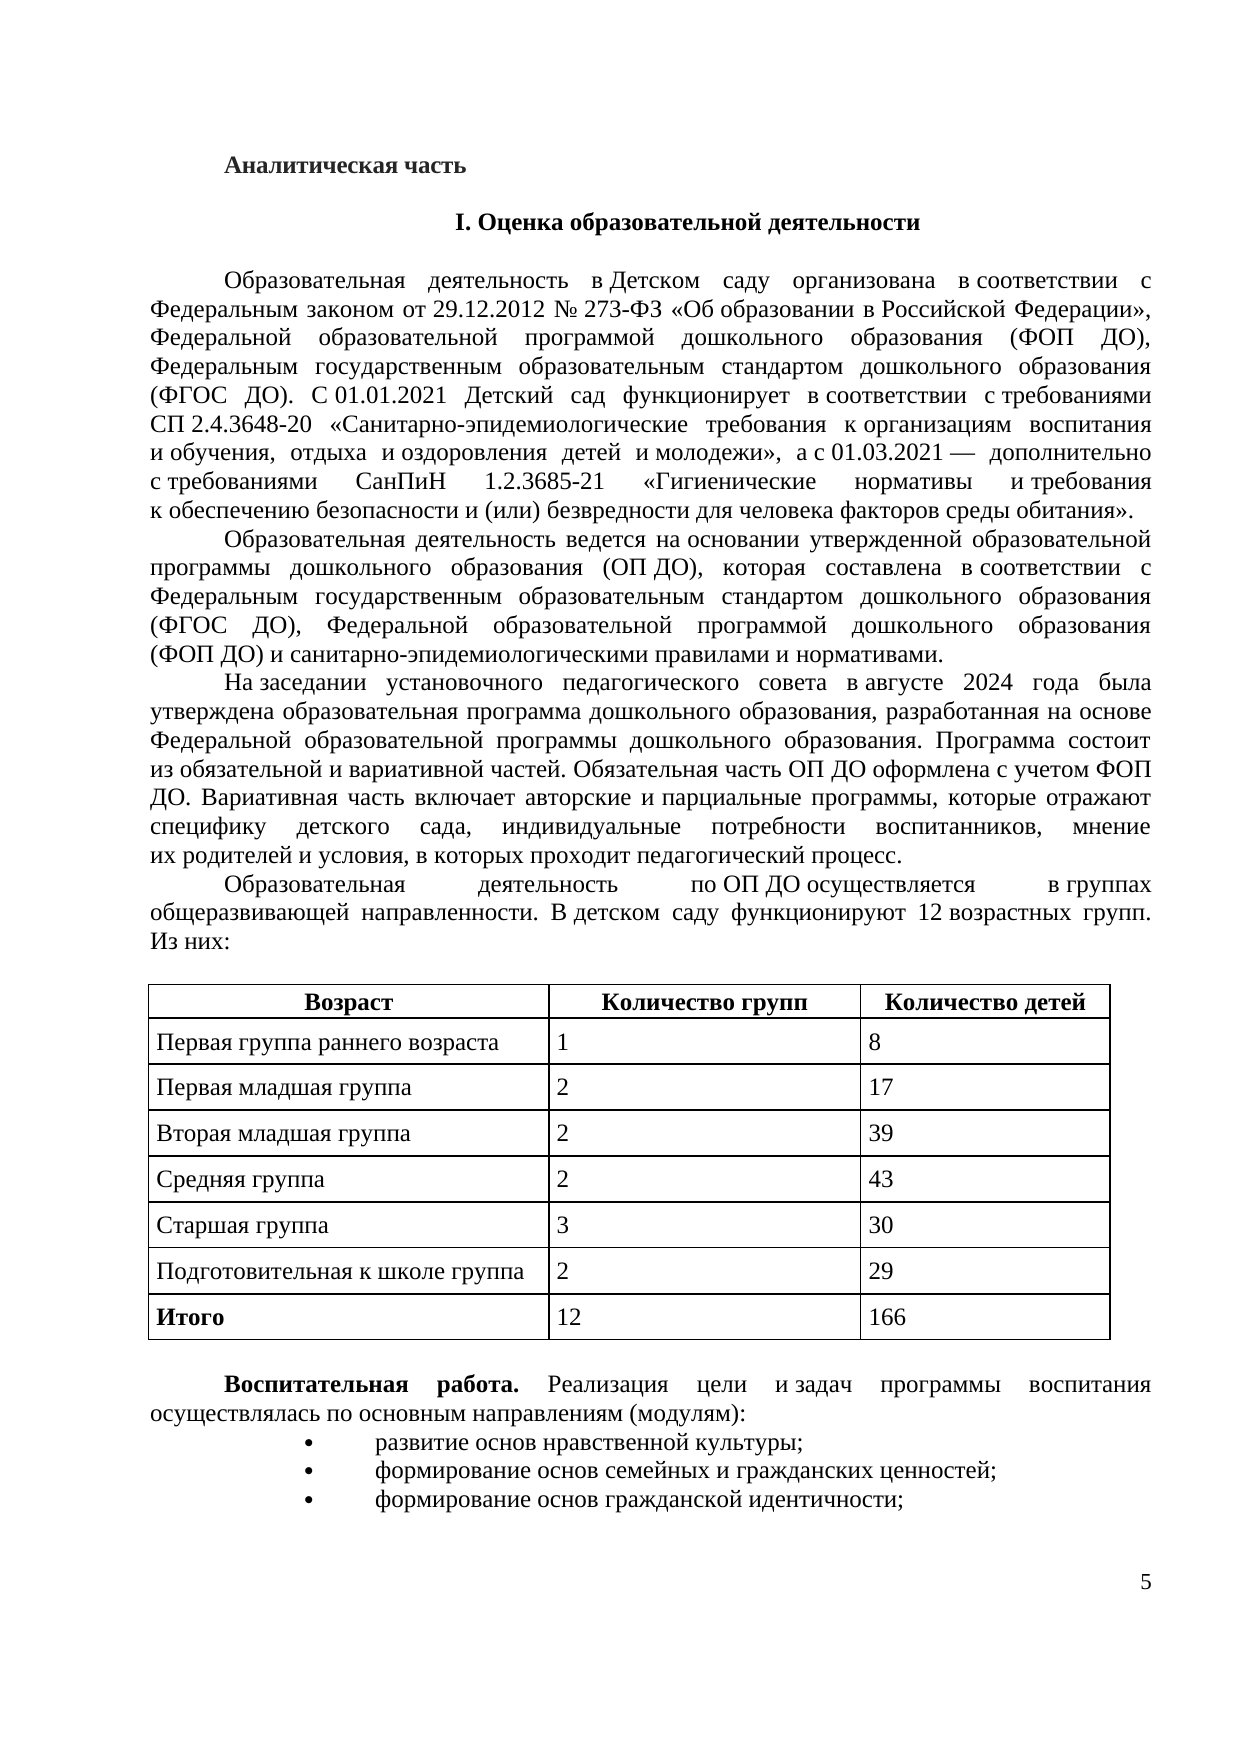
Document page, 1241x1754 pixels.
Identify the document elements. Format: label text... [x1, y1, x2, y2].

table_header Количество детей [861, 985, 1109, 1017]
table_cell Первая младшая группа [149, 1065, 548, 1109]
list формирование основ семейных и гражданских ценностей; [231, 1455, 1133, 1484]
table_cell Первая группа раннего возраста [149, 1019, 548, 1063]
table_cell 17 [861, 1065, 1109, 1109]
text Воспитательная работа. Реализация цели и задач программы воспитания осуществлялась по основным направлениям (модулям): [150, 1369, 1152, 1427]
table_cell Старшая группа [149, 1203, 548, 1247]
text Образовательная деятельность ведется на основании утвержденной образовательной программы дошкольного образования (ОП ДО), которая составлена в соответствии с Федеральным государственным образовательным стандартом дошкольного образования (ФГОС ДО), Федеральной образовательной программой дошкольного образования (ФОП ДО) и санитарно-эпидемиологическими правилами и нормативами. [150, 524, 1152, 667]
table_cell 1 [550, 1019, 860, 1063]
text Аналитическая часть [150, 150, 1152, 179]
table_cell 2 [550, 1111, 860, 1155]
text На заседании установочного педагогического совета в августе 2024 года была утверждена образовательная программа дошкольного образования, разработанная на основе Федеральной образовательной программы дошкольного образования. Программа состоит из обязательной и вариативной частей. Обязательная часть ОП ДО оформлена с учетом ФОП ДО. Вариативная часть включает авторские и парциальные программы, которые отражают специфику детского сада, индивидуальные потребности воспитанников, мнение их родителей и условия, в которых проходит педагогический процесс. [150, 667, 1152, 869]
table_cell 3 [550, 1203, 860, 1247]
table_cell 2 [550, 1157, 860, 1201]
table_cell Подготовительная к школе группа [149, 1248, 548, 1293]
list формирование основ гражданской идентичности; [231, 1484, 1133, 1513]
table_cell 8 [861, 1019, 1109, 1063]
table_cell 166 [861, 1295, 1109, 1339]
table_cell 2 [550, 1248, 860, 1293]
table_cell Средняя группа [149, 1157, 548, 1201]
table_header Возраст [149, 985, 548, 1017]
text I. Оценка образовательной деятельности [150, 207, 1152, 236]
table_cell 39 [861, 1111, 1109, 1155]
table_cell Итого [149, 1295, 548, 1339]
table_cell 29 [861, 1248, 1109, 1293]
table_cell Вторая младшая группа [149, 1111, 548, 1155]
list развитие основ нравственной культуры; [231, 1427, 1133, 1455]
text Образовательная деятельность по ОП ДО осуществляется в группах общеразвивающей направленности. В детском саду функционируют 12 возрастных групп. Из них: [150, 869, 1152, 955]
table_header Количество групп [550, 985, 860, 1017]
table_cell 30 [861, 1203, 1109, 1247]
table_cell 2 [550, 1065, 860, 1109]
table_cell 43 [861, 1157, 1109, 1201]
text Образовательная деятельность в Детском саду организована в соответствии с Федеральным законом от 29.12.2012 № 273-ФЗ «Об образовании в Российской Федерации», Федеральной образовательной программой дошкольного образования (ФОП ДО), Федеральным государственным образовательным стандартом дошкольного образования (ФГОС ДО). С 01.01.2021 Детский сад функционирует в соответствии с требованиями СП 2.4.3648-20 «Санитарно-эпидемиологические требования к организациям воспитания и обучения, отдыха и оздоровления детей и молодежи», а с 01.03.2021 — дополнительно с требованиями СанПиН 1.2.3685-21 «Гигиенические нормативы и требования к обеспечению безопасности и (или) безвредности для человека факторов среды обитания». [150, 265, 1152, 524]
table_cell 12 [550, 1295, 860, 1339]
